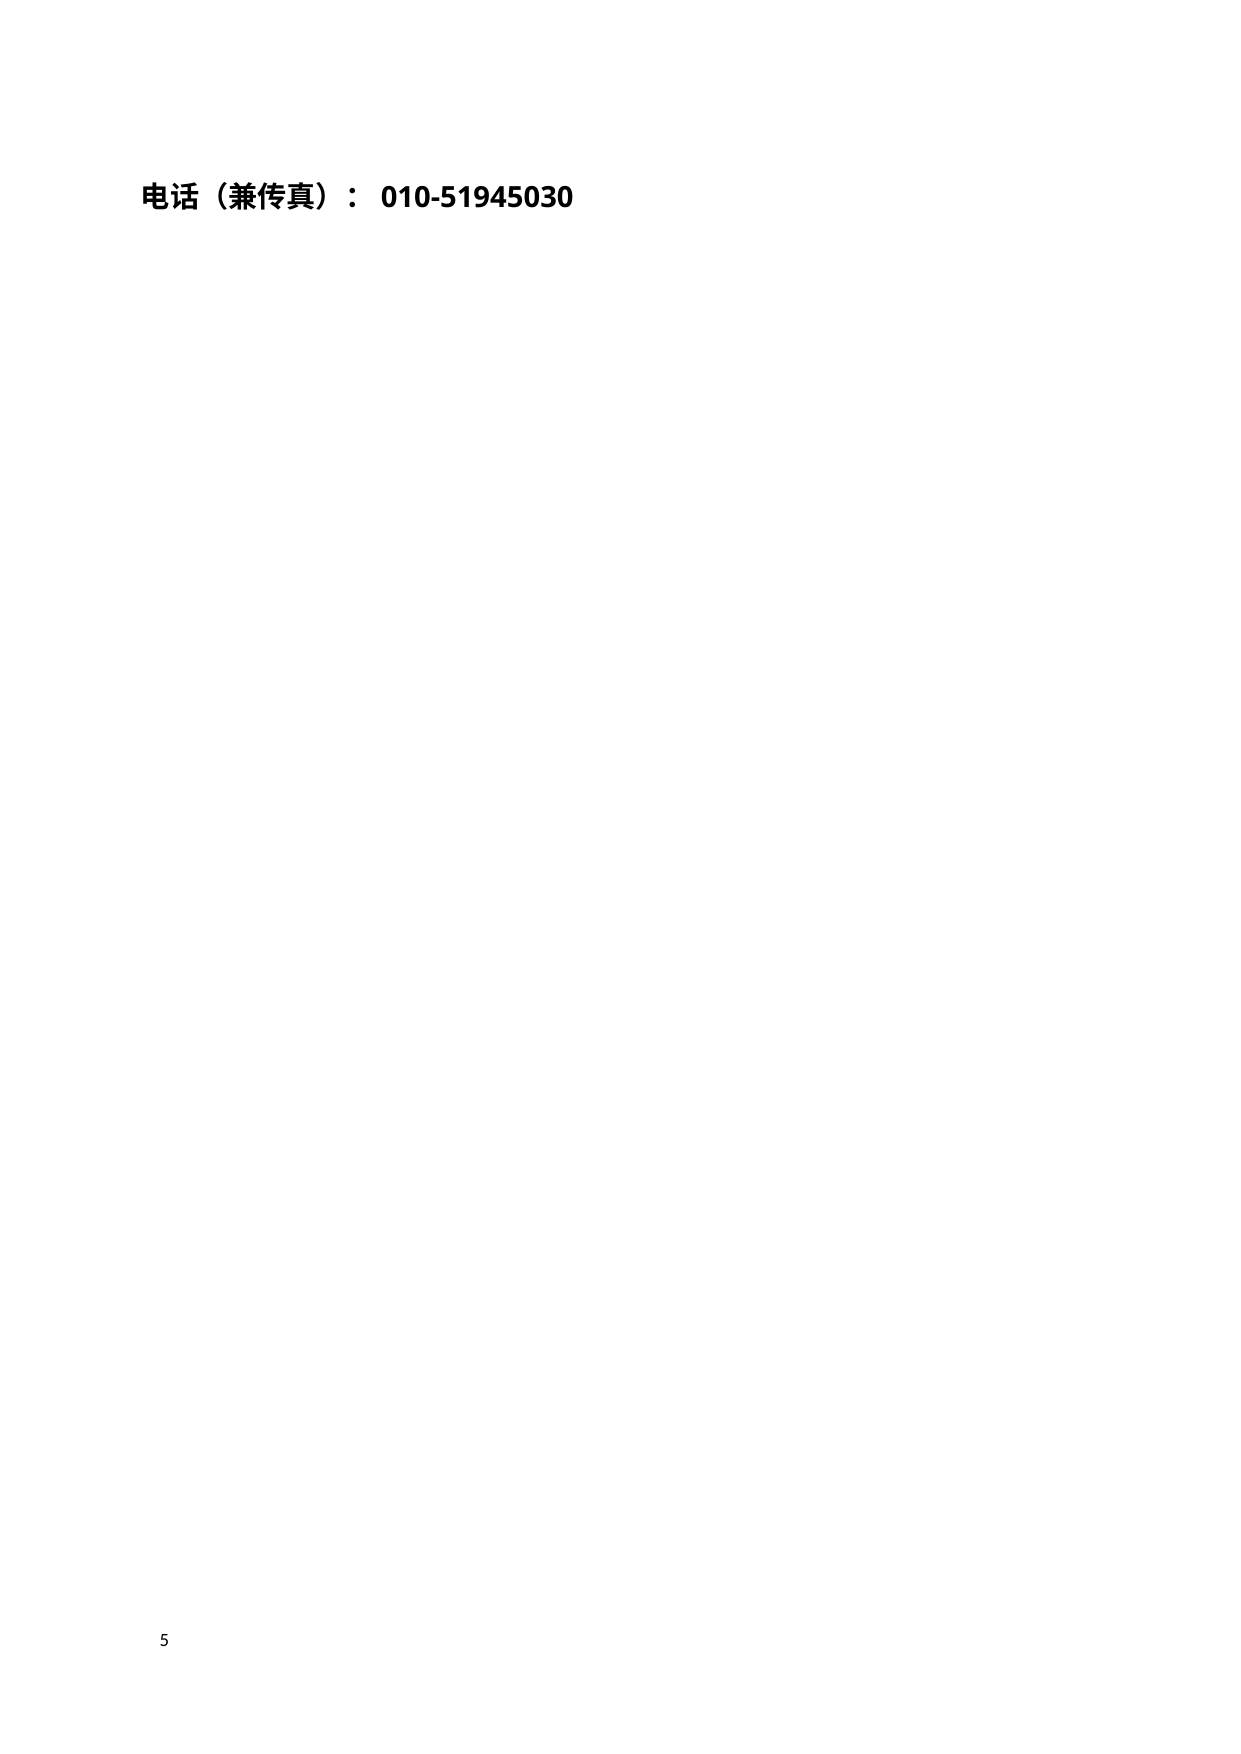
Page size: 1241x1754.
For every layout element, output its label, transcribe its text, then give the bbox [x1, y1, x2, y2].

text 电话（兼传真）： 010-51945030 [141, 162, 1117, 227]
